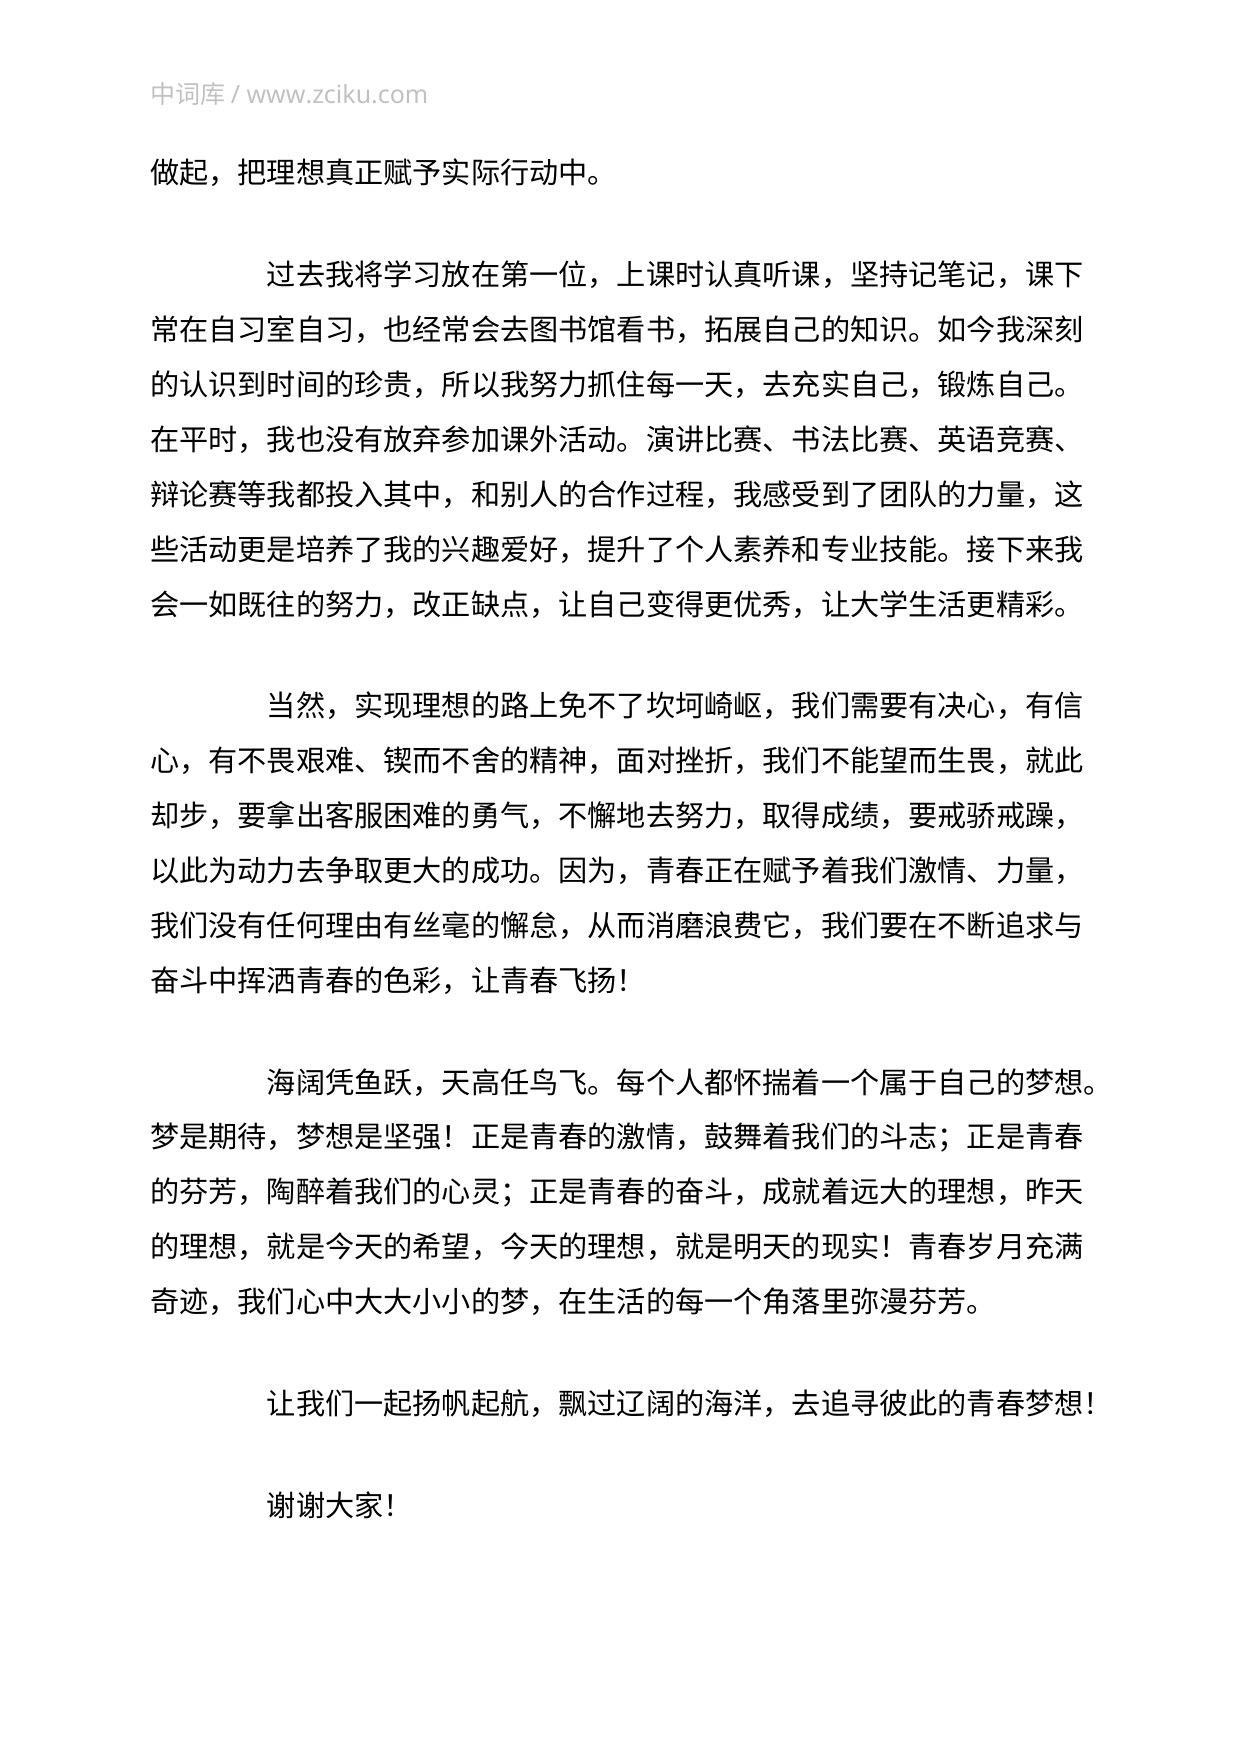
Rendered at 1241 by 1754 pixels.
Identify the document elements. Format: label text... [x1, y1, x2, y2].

text 谢谢大家！ [150, 1482, 1090, 1524]
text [150, 150, 1090, 192]
text 当然，实现理想的路上免不了坎坷崎岖，我们需要有决心，有信心，有不畏艰难、锲而不舍的精神，面对挫折，我们不能望而生畏，就此却步，要拿出客服困难的勇气，不懈地去努力，取得成绩，要戒骄戒躁，以此为动力去争取更大的成功。因为，青春正在赋予着我们激情、力量，我们没有任何理由有丝毫的懈怠，从而消磨浪费它，我们要在不断追求与奋斗中挥洒青春的色彩，让青春飞扬！ [150, 683, 1090, 1000]
text 让我们一起扬帆起航，飘过辽阔的海洋，去追寻彼此的青春梦想！ [150, 1381, 1090, 1423]
text 海阔凭鱼跃，天高任鸟飞。每个人都怀揣着一个属于自己的梦想。梦是期待，梦想是坚强！正是青春的激情，鼓舞着我们的斗志；正是青春的芬芳，陶醉着我们的心灵；正是青春的奋斗，成就着远大的理想，昨天的理想，就是今天的希望，今天的理想，就是明天的现实！青春岁月充满奇迹，我们心中大大小小的梦，在生活的每一个角落里弥漫芬芳。 [150, 1059, 1090, 1321]
text 过去我将学习放在第一位，上课时认真听课，坚持记笔记，课下常在自习室自习，也经常会去图书馆看书，拓展自己的知识。如今我深刻的认识到时间的珍贵，所以我努力抓住每一天，去充实自己，锻炼自己。在平时，我也没有放弃参加课外活动。演讲比赛、书法比赛、英语竞赛、辩论赛等我都投入其中，和别人的合作过程，我感受到了团队的力量，这些活动更是培养了我的兴趣爱好，提升了个人素养和专业技能。接下来我会一如既往的努力，改正缺点，让自己变得更优秀，让大学生活更精彩。 [150, 252, 1090, 623]
